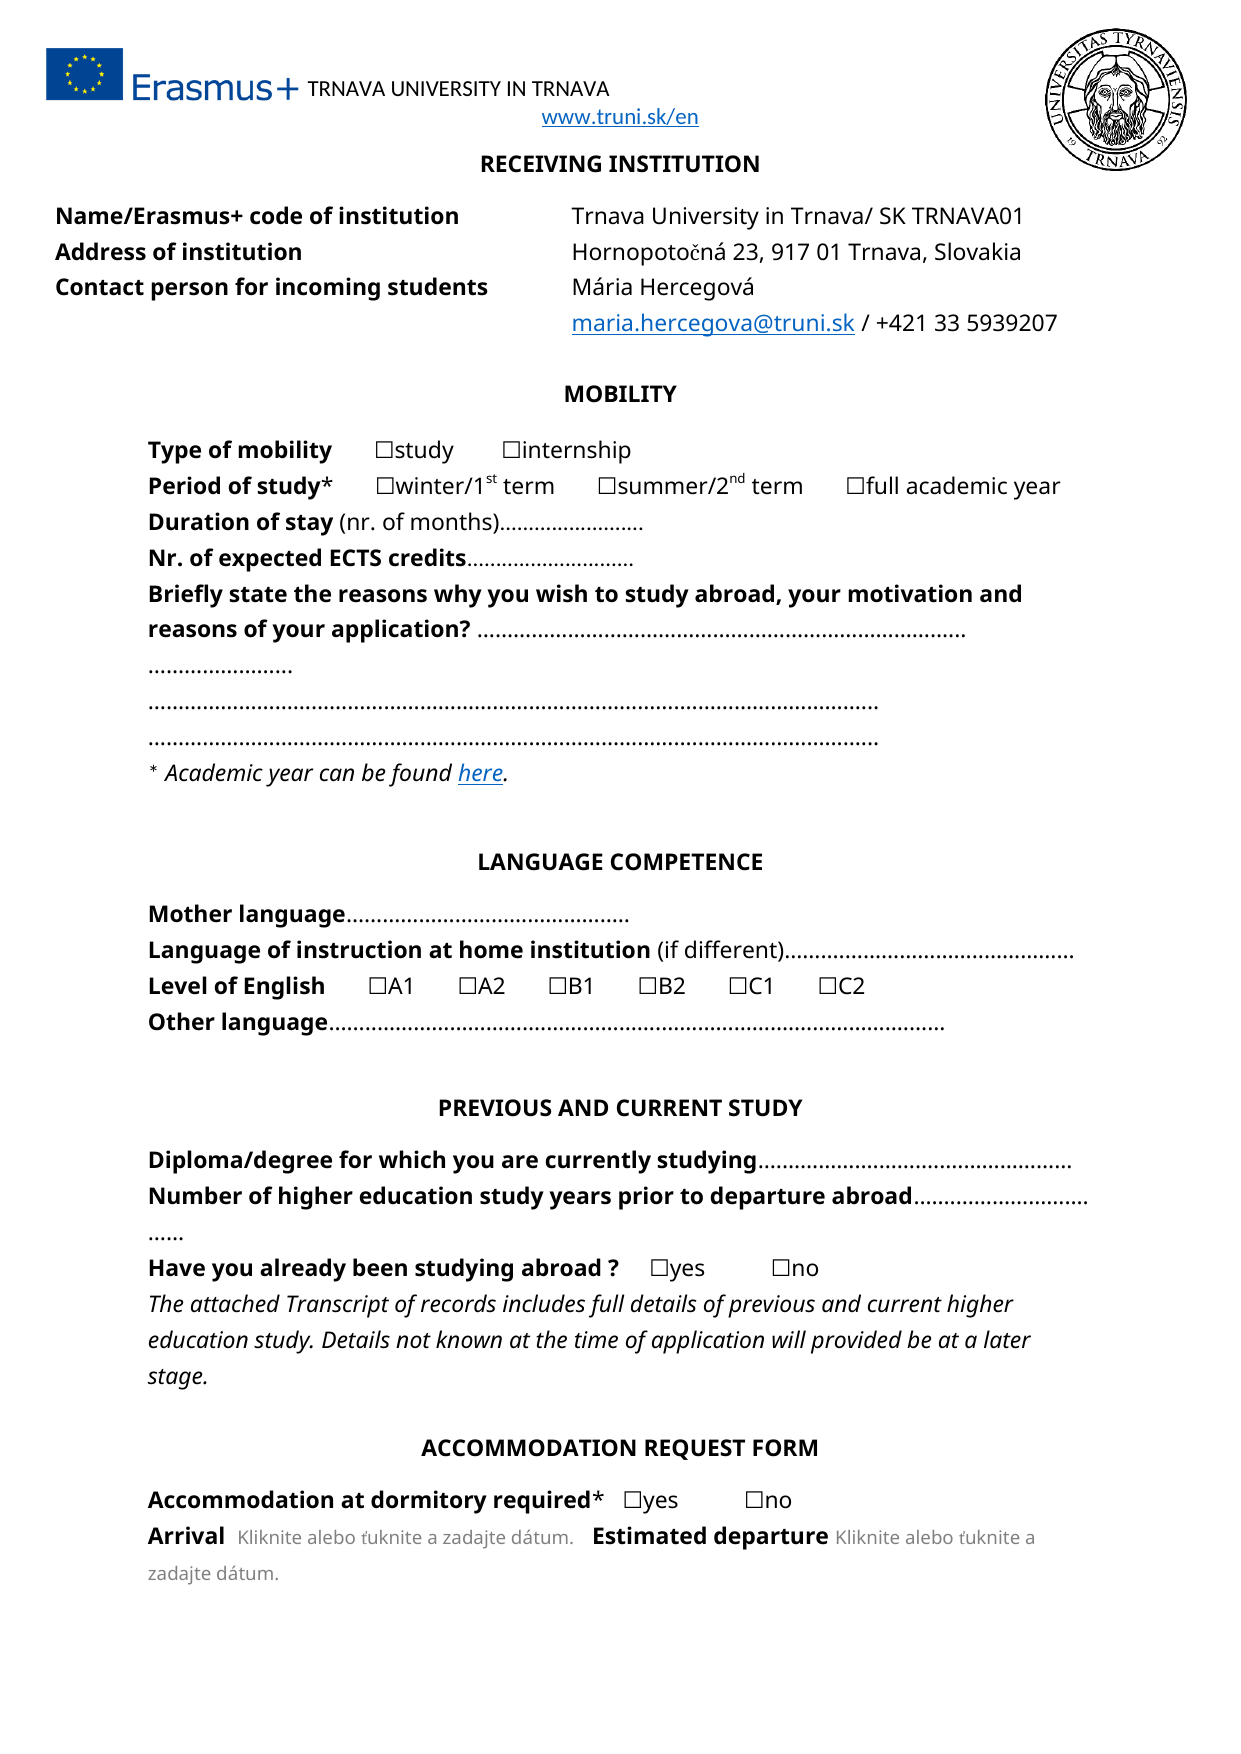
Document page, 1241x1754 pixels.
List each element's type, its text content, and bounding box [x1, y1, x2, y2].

table_cell Hornopotočná 23, 917 01 Trnava, Slovakia [560, 236, 1195, 271]
text RECEIVING INSTITUTION [148, 148, 1092, 179]
text Number of higher education study years prior to departure abroad….…………………….…… [148, 1180, 1092, 1247]
text Nr. of expected ECTS credits............................. [148, 542, 1092, 573]
text MOBILITY [148, 378, 1092, 409]
text Period of study* winter/1st term summer/2nd term full academic year [148, 470, 1092, 501]
text ……………………………………………………………………………….………………………... [148, 685, 1092, 717]
text Language of instruction at home institution (if different)……….…………………..…………… [148, 934, 1092, 965]
text Diploma/degree for which you are currently studying.……………….………..………………… [148, 1144, 1092, 1176]
table_cell Contact person for incoming students [44, 271, 560, 342]
text PREVIOUS AND CURRENT STUDY [148, 1092, 1092, 1123]
table_header Name/Erasmus+ code of institution [44, 198, 560, 236]
text ACCOMMODATION REQUEST FORM [148, 1432, 1092, 1463]
picture [46, 48, 299, 101]
text Other language……..……………………….……………….……………….………………….…… [148, 1006, 1092, 1037]
text Have you already been studying abroad ? yes no [148, 1252, 1092, 1283]
text Accommodation at dormitory required* yes no [148, 1484, 1092, 1515]
table_cell Address of institution [44, 236, 560, 271]
text ……………………………………………………………………………….………………………... [148, 721, 1092, 752]
text Type of mobility study internship [148, 434, 1092, 465]
text The attached Transcript of records includes full details of previous and current higher education study. Details not known at the time of application will provided be at a later stage. [148, 1288, 1092, 1391]
picture [1031, 18, 1199, 187]
text Level of English A1 A2 B1 B2 C1 C2 [148, 970, 1092, 1001]
text LANGUAGE COMPETENCE [148, 846, 1092, 877]
text Duration of stay (nr. of months)......................... [148, 506, 1092, 537]
text Mother language……………………………………….. [148, 898, 1092, 929]
text Arrival Estimated departure [148, 1520, 1092, 1587]
table_cell Mária Hercegová maria.hercegova@truni.sk / +421 33 5939207 [560, 271, 1195, 342]
text * Academic year can be found here. [148, 757, 1092, 788]
text Briefly state the reasons why you wish to study abroad, your motivation and reasons of your application? ……………………………………………………………………...…………………... [148, 577, 1092, 681]
table_header Trnava University in Trnava/ SK TRNAVA01 [560, 198, 1195, 236]
